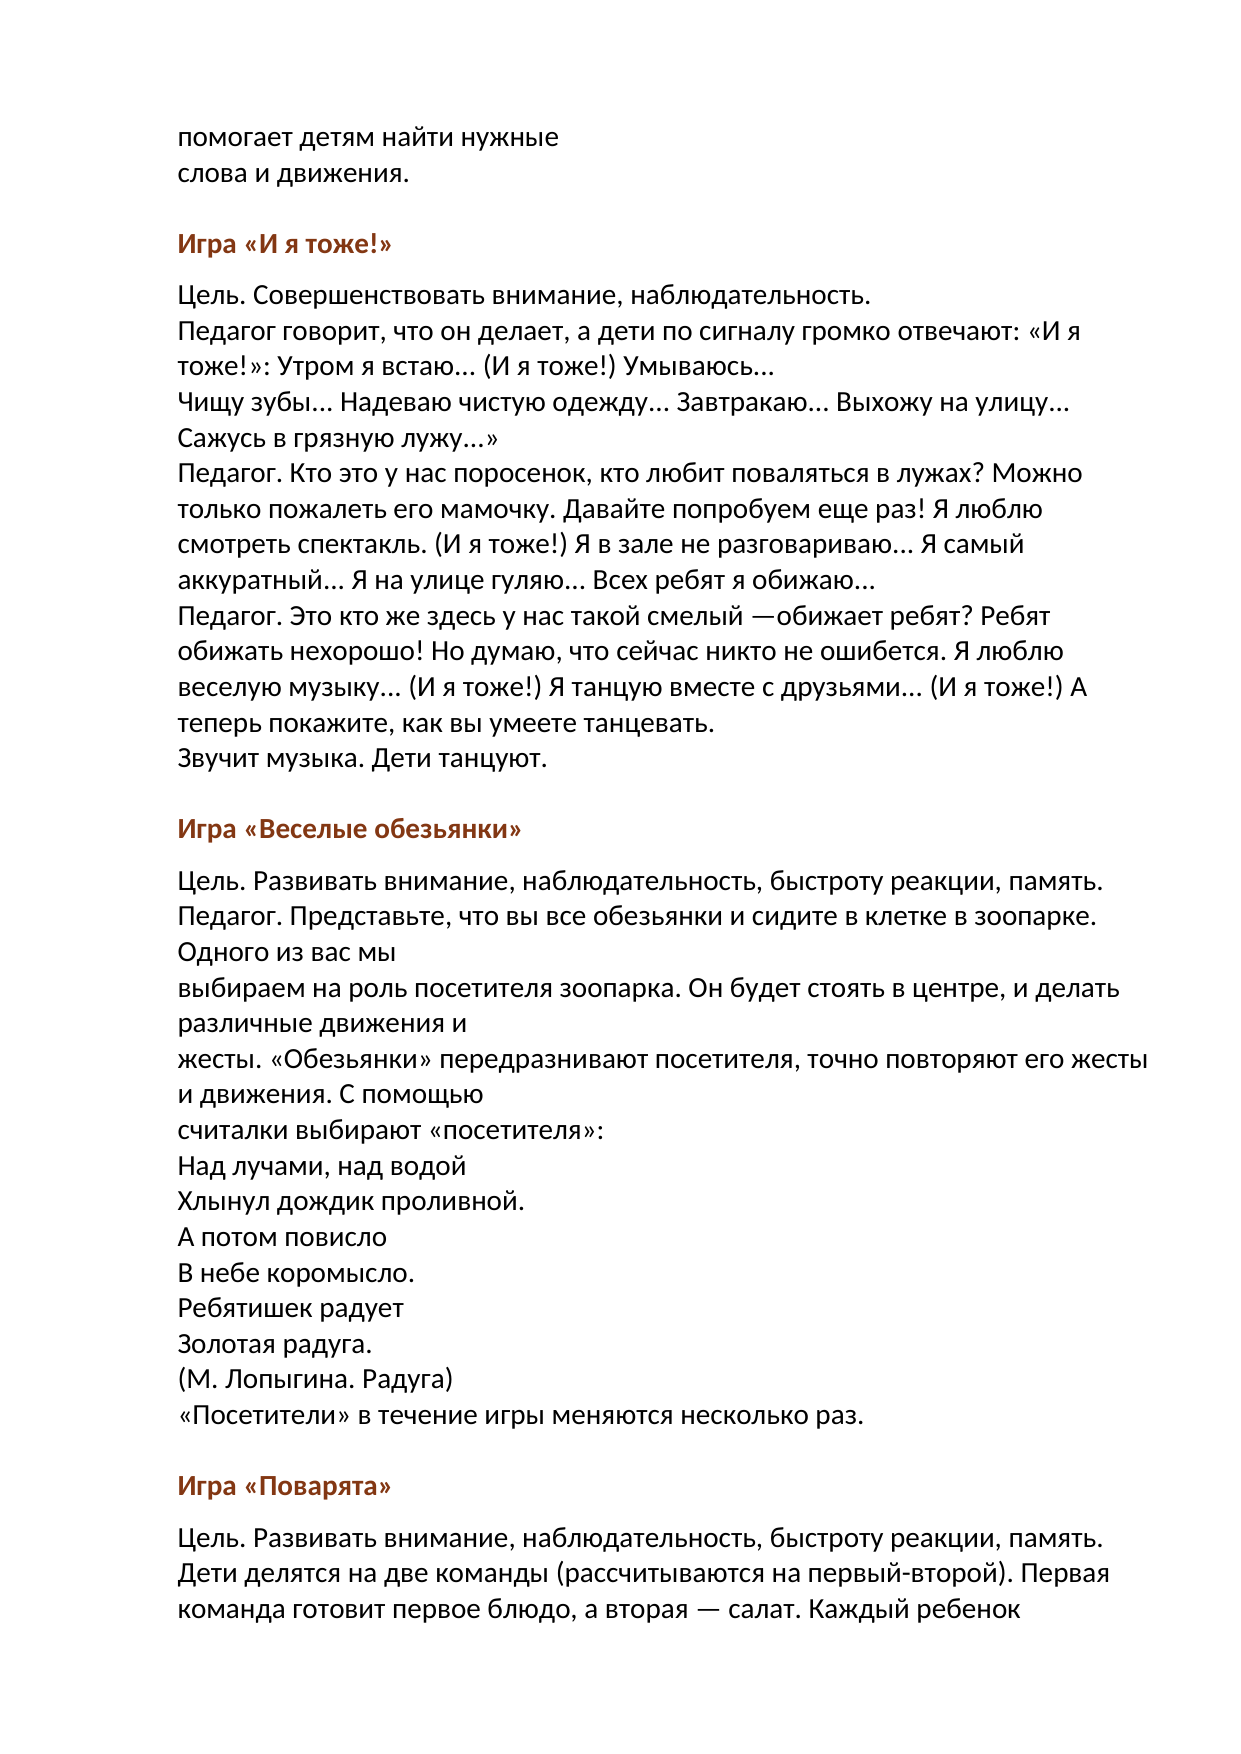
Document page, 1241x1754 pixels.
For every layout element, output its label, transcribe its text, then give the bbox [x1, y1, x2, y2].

text Цель. Совершенствовать внимание, наблюдательность. Педагог говорит, что он делает, а дети по сигналу громко отвечают: «И я тоже!»: Утром я встаю... (И я тоже!) Умываюсь... Чищу зубы... Надеваю чистую одежду... Завтракаю... Выхожу на улицу... Сажусь в грязную лужу...» Педагог. Кто это у нас поросенок, кто любит поваляться в лужах? Можно только пожалеть его мамочку. Давайте попробуем еще раз! Я люблю смотреть спектакль. (И я тоже!) Я в зале не разговариваю... Я самый аккуратный... Я на улице гуляю... Всех ребят я обижаю... Педагог. Это кто же здесь у нас такой смелый —обижает ребят? Ребят обижать нехорошо! Но думаю, что сейчас никто не ошибется. Я люблю веселую музыку... (И я тоже!) Я танцую вместе с друзьями... (И я тоже!) А теперь покажите, как вы умеете танцевать. Звучит музыка. Дети танцуют. [177, 276, 1152, 775]
text Игра «Веселые обезьянки» [177, 811, 1152, 846]
text Игра «Поварята» [177, 1467, 1152, 1503]
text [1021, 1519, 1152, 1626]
text Игра «И я тоже!» [177, 225, 1152, 261]
text Цель. Развивать внимание, наблюдательность, быстроту реакции, память. Педагог. Представьте, что вы все обезьянки и сидите в клетке в зоопарке. Одного из вас мы выбираем на роль посетителя зоопарка. Он будет стоять в центре, и делать различные движения и жесты. «Обезьянки» передразнивают посетителя, точно повторяют его жесты и движения. С помощью считалки выбирают «посетителя»: Над лучами, над водой Хлынул дождик проливной. А потом повисло В небе коромысло. Ребятишек радует Золотая радуга. (М. Лопыгина. Радуга) «Посетители» в течение игры меняются несколько раз. [177, 862, 1152, 1432]
